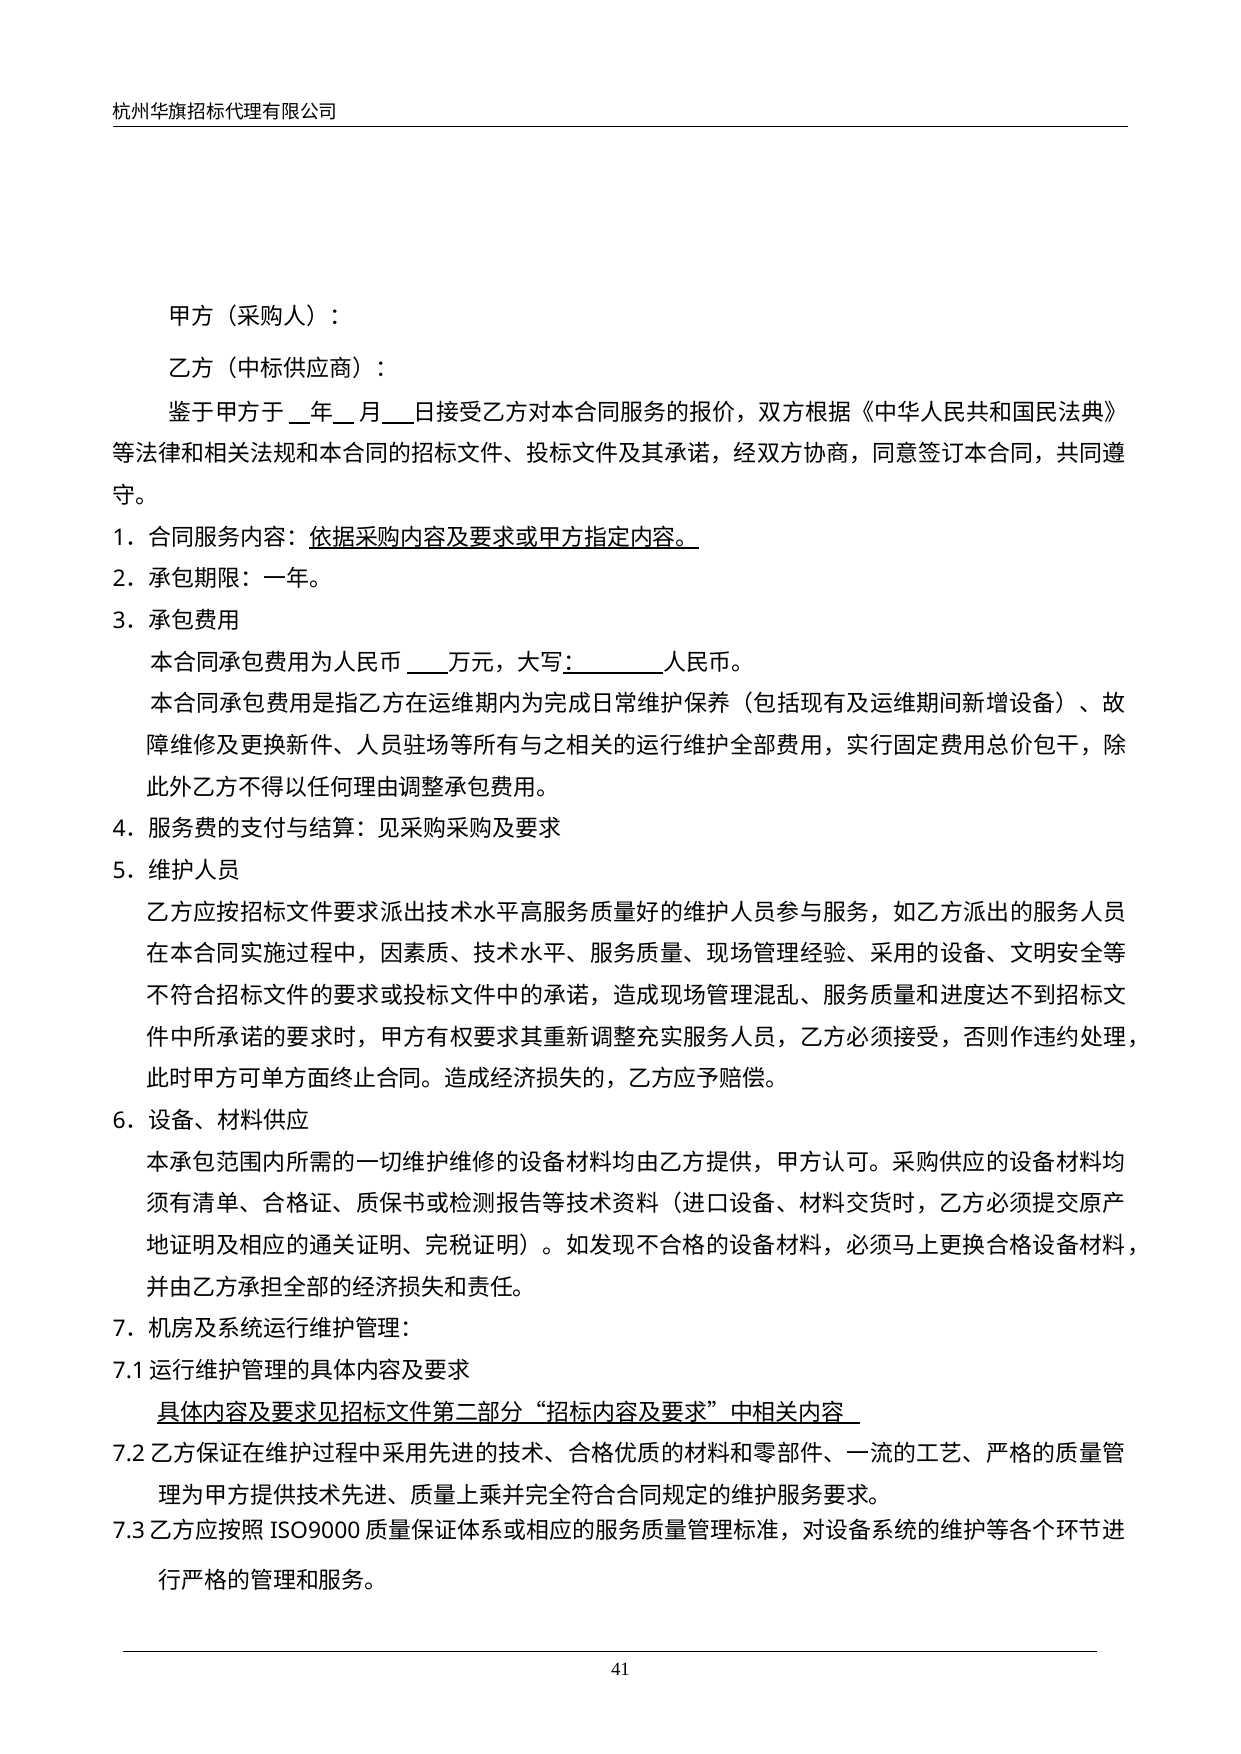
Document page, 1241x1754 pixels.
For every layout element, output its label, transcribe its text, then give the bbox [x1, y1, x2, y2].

text 1．合同服务内容：依据采购内容及要求或甲方指定内容。 [112, 512, 1128, 553]
text 5．维护人员 [112, 845, 1128, 887]
text 2．承包期限：一年。 [112, 553, 1128, 595]
text 7.2乙方保证在维护过程中采用先进的技术、合格优质的材料和零部件、一流的工艺、严格的质量管理为甲方提供技术先进、质量上乘并完全符合合同规定的维护服务要求。 [112, 1428, 1128, 1512]
text 乙方应按招标文件要求派出技术水平高服务质量好的维护人员参与服务，如乙方派出的服务人员在本合同实施过程中，因素质、技术水平、服务质量、现场管理经验、采用的设备、文明安全等不符合招标文件的要求或投标文件中的承诺，造成现场管理混乱、服务质量和进度达不到招标文件中所承诺的要求时，甲方有权要求其重新调整充实服务人员，乙方必须接受，否则作违约处理，此时甲方可单方面终止合同。造成经济损失的，乙方应予赔偿。 [147, 887, 1128, 1095]
text 乙方（中标供应商）： [112, 334, 1128, 387]
text 本合同承包费用为人民币 万元，大写： 人民币。 [112, 637, 1128, 678]
text 6．设备、材料供应 [112, 1095, 1128, 1137]
text 7．机房及系统运行维护管理： [112, 1303, 1128, 1345]
text 3．承包费用 [112, 595, 1128, 637]
text 本合同承包费用是指乙方在运维期内为完成日常维护保养（包括现有及运维期间新增设备）、故障维修及更换新件、人员驻场等所有与之相关的运行维护全部费用，实行固定费用总价包干，除此外乙方不得以任何理由调整承包费用。 [147, 678, 1128, 803]
text 具体内容及要求见招标文件第二部分“招标内容及要求”中相关内容 [157, 1387, 1128, 1428]
text 本承包范围内所需的一切维护维修的设备材料均由乙方提供，甲方认可。采购供应的设备材料均须有清单、合格证、质保书或检测报告等技术资料（进口设备、材料交货时，乙方必须提交原产地证明及相应的通关证明、完税证明）。如发现不合格的设备材料，必须马上更换合格设备材料，并由乙方承担全部的经济损失和责任。 [146, 1137, 1128, 1303]
text 7.1运行维护管理的具体内容及要求 [112, 1345, 1128, 1387]
text 4．服务费的支付与结算：见采购采购及要求 [112, 803, 1128, 845]
text 7.3乙方应按照ISO9000质量保证体系或相应的服务质量管理标准，对设备系统的维护等各个环节进行严格的管理和服务。 [112, 1512, 1128, 1595]
text 鉴于甲方于 年 月 日接受乙方对本合同服务的报价，双方根据《中华人民共和国民法典》等法律和相关法规和本合同的招标文件、投标文件及其承诺，经双方协商，同意签订本合同，共同遵守。 [112, 387, 1128, 512]
text 甲方（采购人）： [112, 282, 1128, 334]
